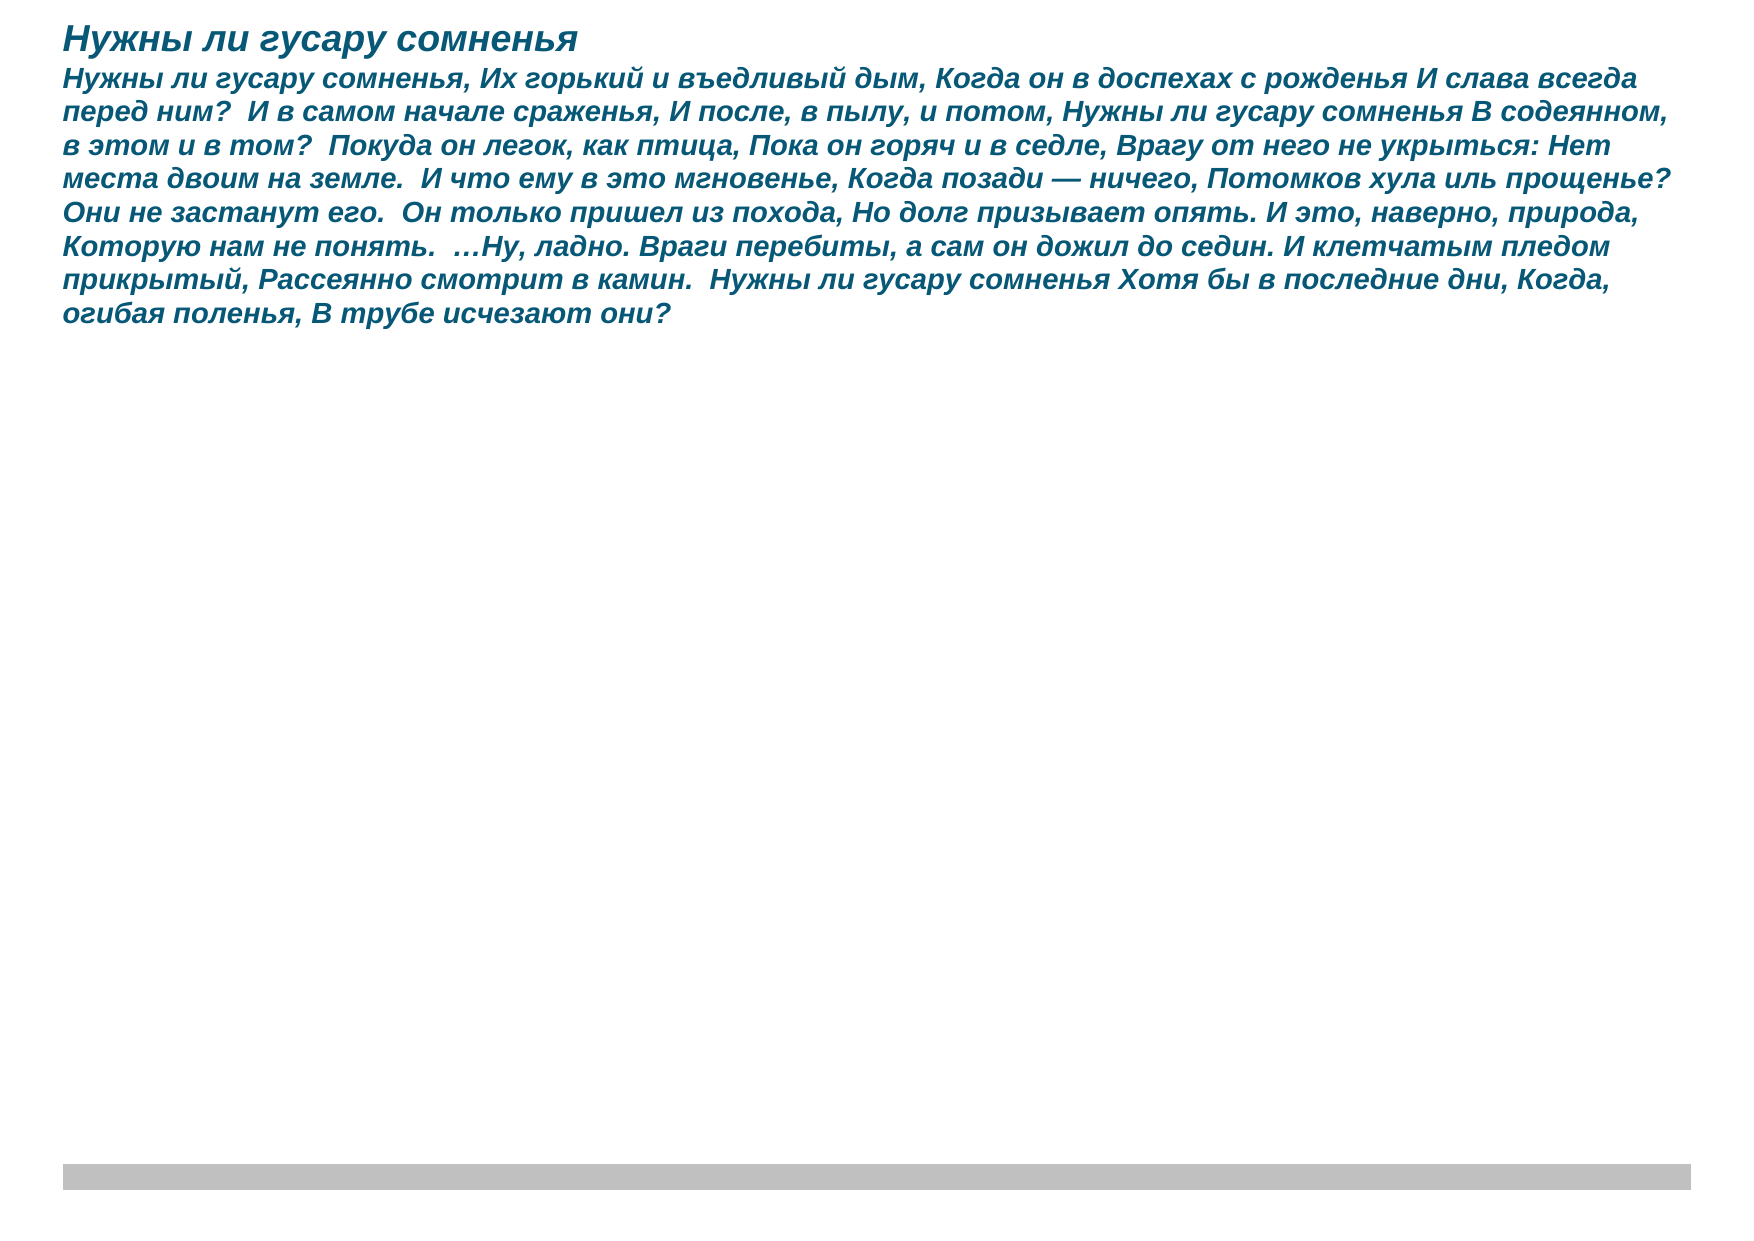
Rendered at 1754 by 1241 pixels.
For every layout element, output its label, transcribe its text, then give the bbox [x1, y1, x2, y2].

text Нужны ли гусару сомненья, [62, 61, 1691, 329]
subtitle Нужны ли гусару сомненья [62, 17, 1691, 60]
